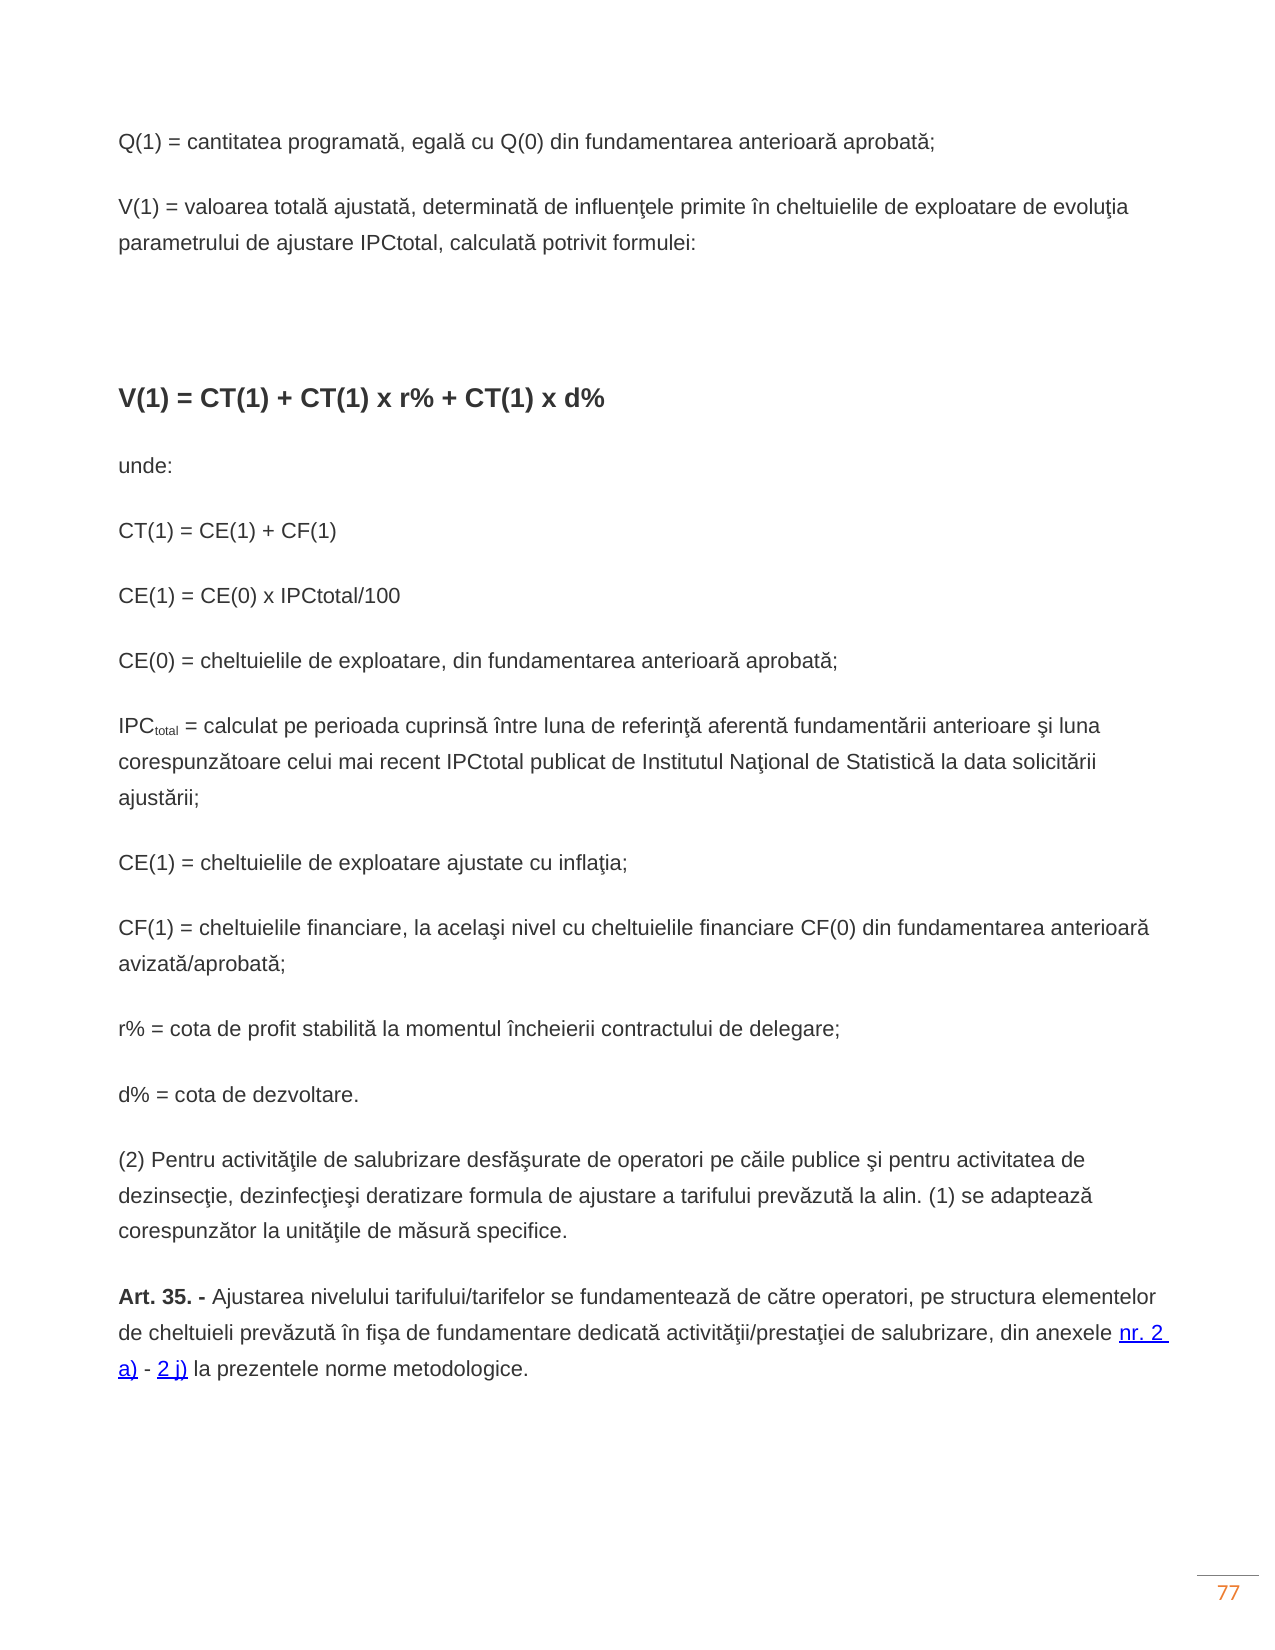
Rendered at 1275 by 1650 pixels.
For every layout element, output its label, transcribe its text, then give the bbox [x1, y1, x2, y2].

text Q(1) = cantitatea programată, egală cu Q(0) din fundamentarea anterioară aprobată; [118, 118, 1181, 154]
text CE(1) = cheltuielile de exploatare ajustate cu inflaţia; [118, 839, 1181, 875]
text IPCtotal = calculat pe perioada cuprinsă între luna de referinţă aferentă fundamentării anterioare şi luna corespunzătoare celui mai recent IPCtotal publicat de Institutul Naţional de Statistică la data solicitării ajustării; [118, 702, 1181, 810]
text CE(0) = cheltuielile de exploatare, din fundamentarea anterioară aprobată; [118, 637, 1181, 673]
text r% = cota de profit stabilită la momentul încheierii contractului de delegare; [118, 1006, 1181, 1042]
text CF(1) = cheltuielile financiare, la acelaşi nivel cu cheltuielile financiare CF(0) din fundamentarea anterioară avizată/aprobată; [118, 904, 1181, 976]
text Art. 35. - Ajustarea nivelului tarifului/tarifelor se fundamentează de către operatori, pe structura elementelor de cheltuieli prevăzută în fişa de fundamentare dedicată activităţii/prestaţiei de salubrizare, din anexele nr. 2 a) - 2 j) la prezentele norme metodologice. [118, 1273, 1181, 1381]
text V(1) = CT(1) + CT(1) x r% + CT(1) x d% [118, 341, 1181, 413]
text CE(1) = CE(0) x IPCtotal/100 [118, 572, 1181, 608]
text V(1) = valoarea totală ajustată, determinată de influenţele primite în cheltuielile de exploatare de evoluţia parametrului de ajustare IPCtotal, calculată potrivit formulei: [118, 183, 1181, 255]
text (2) Pentru activităţile de salubrizare desfăşurate de operatori pe căile publice şi pentru activitatea de dezinsecţie, dezinfecţieşi deratizare formula de ajustare a tarifului prevăzută la alin. (1) se adaptează corespunzător la unităţile de măsură specifice. [118, 1136, 1181, 1244]
text CT(1) = CE(1) + CF(1) [118, 507, 1181, 543]
text d% = cota de dezvoltare. [118, 1071, 1181, 1107]
text unde: [118, 442, 1181, 478]
